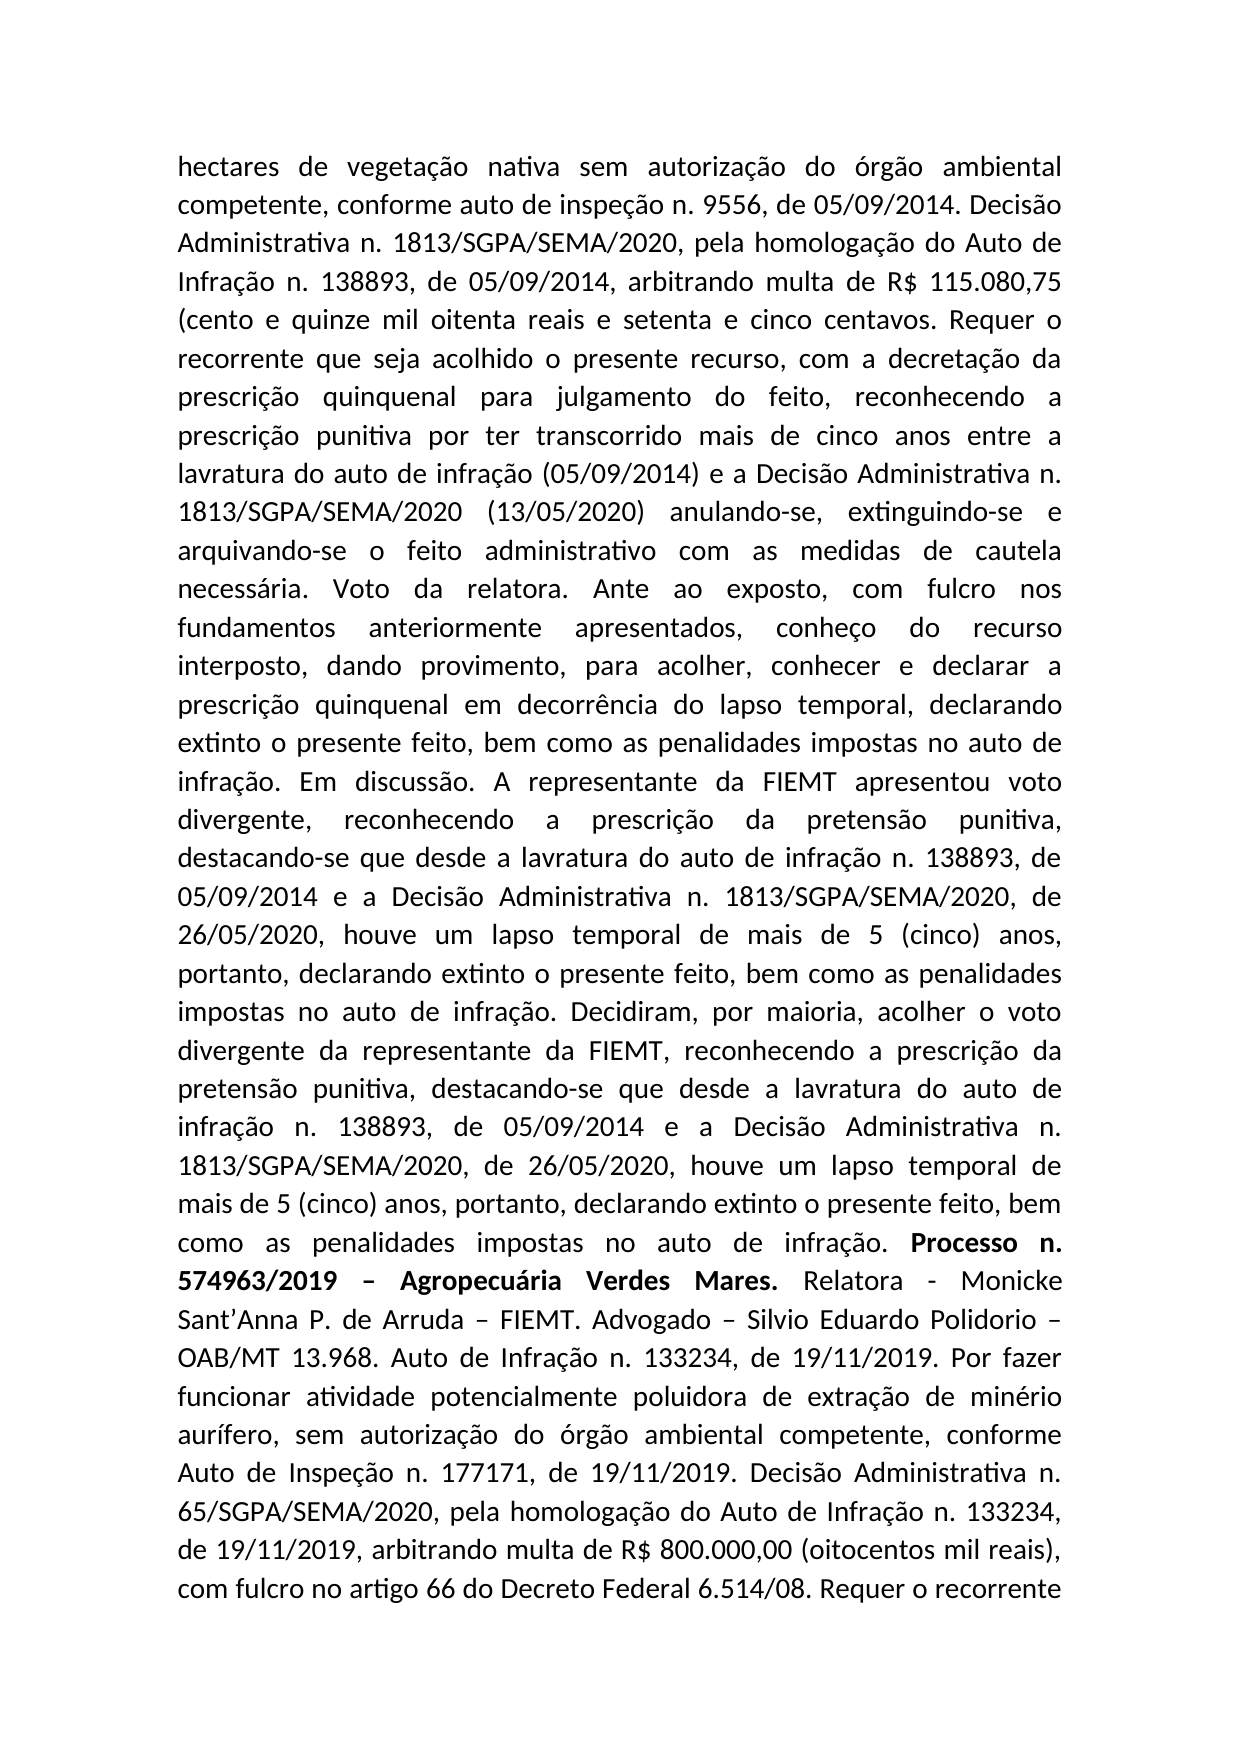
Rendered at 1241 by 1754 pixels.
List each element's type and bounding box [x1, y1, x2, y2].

text [177, 148, 1063, 1605]
